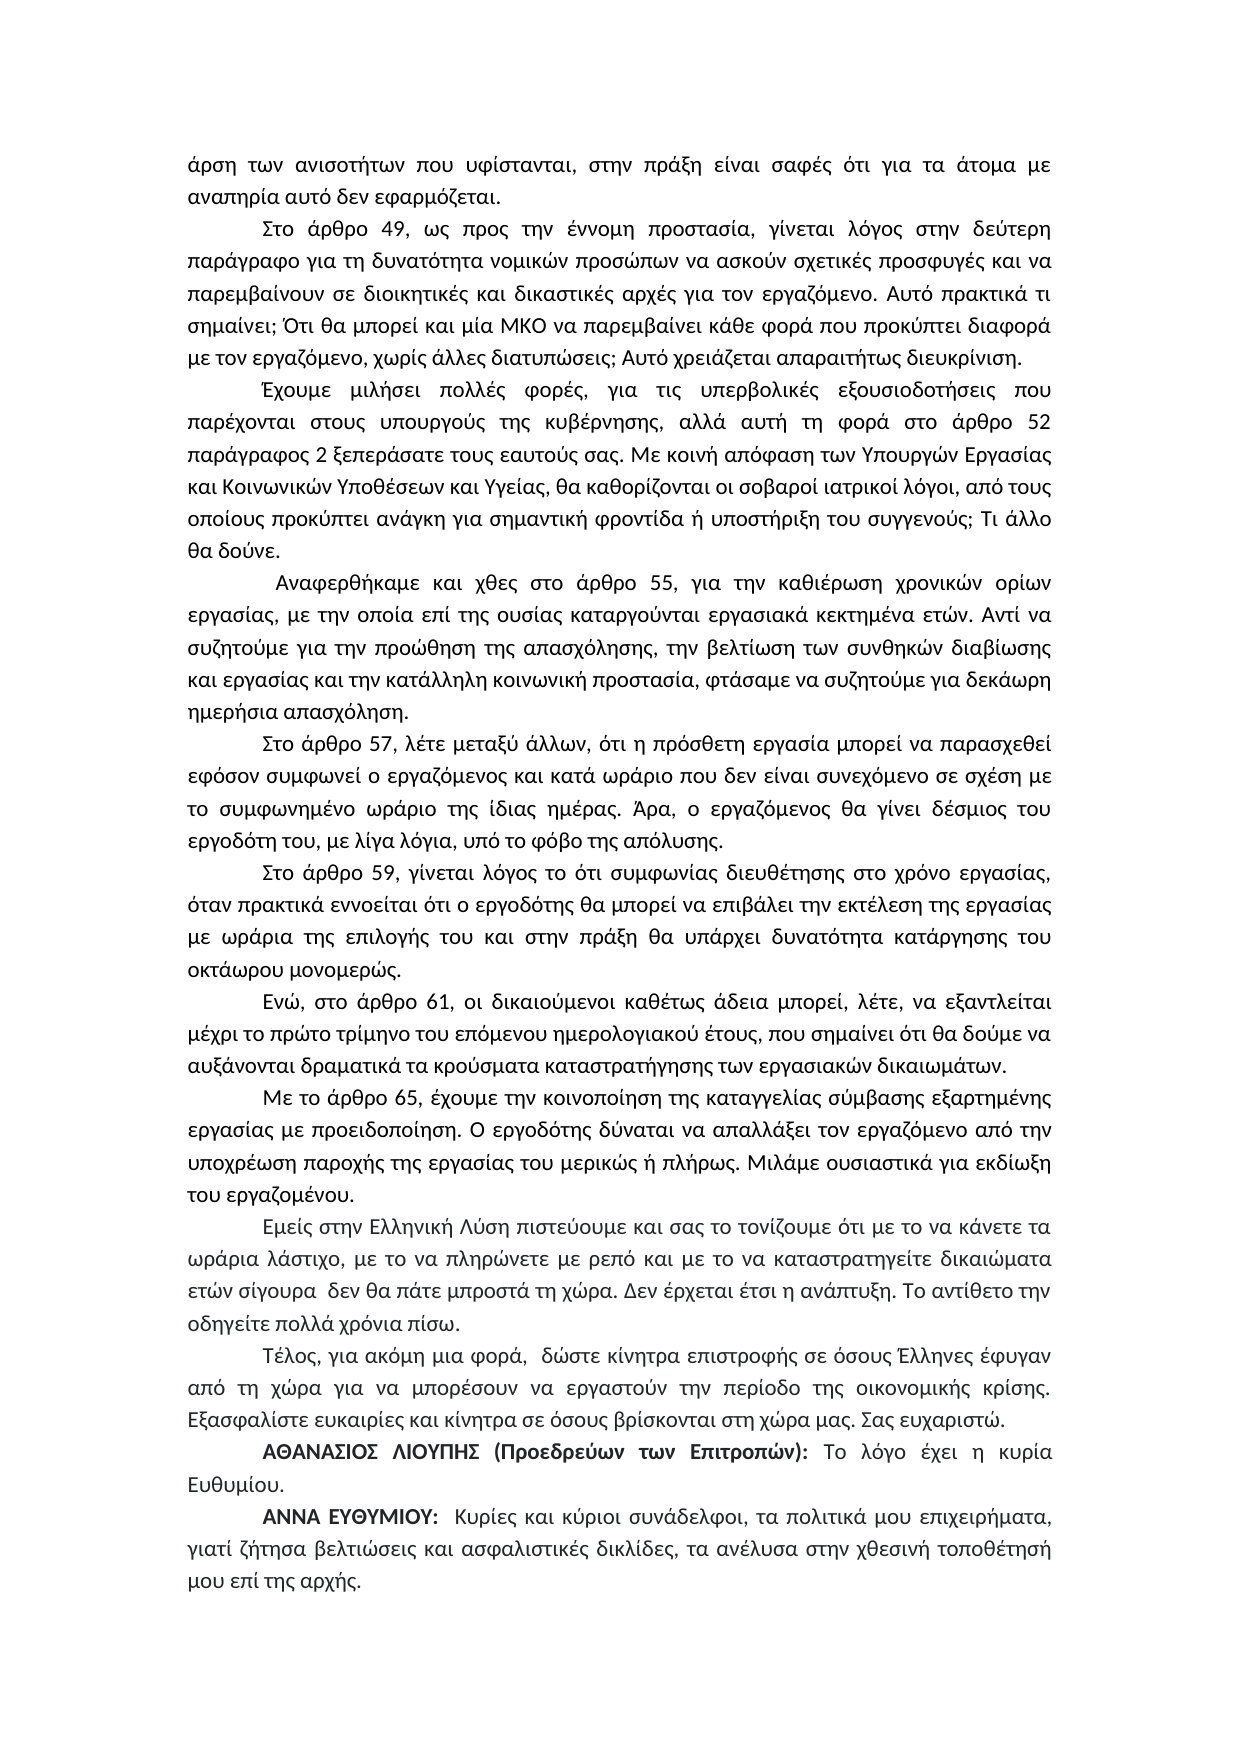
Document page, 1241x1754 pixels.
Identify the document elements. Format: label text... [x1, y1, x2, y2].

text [187, 150, 1053, 210]
text Τέλος, για ακόμη μια φορά, δώστε κίνητρα επιστροφής σε όσους Έλληνες έφυγαν από τη χώρα για να μπορέσουν να εργαστούν την περίοδο της οικονομικής κρίσης. Εξασφαλίστε ευκαιρίες και κίνητρα σε όσους βρίσκονται στη χώρα μας. Σας ευχαριστώ. [187, 1341, 1053, 1433]
text Στο άρθρο 49, ως προς την έννομη προστασία, γίνεται λόγος στην δεύτερη παράγραφο για τη δυνατότητα νομικών προσώπων να ασκούν σχετικές προσφυγές και να παρεμβαίνουν σε διοικητικές και δικαστικές αρχές για τον εργαζόμενο. Αυτό πρακτικά τι σημαίνει; Ότι θα μπορεί και μία ΜΚΟ να παρεμβαίνει κάθε φορά που προκύπτει διαφορά με τον εργαζόμενο, χωρίς άλλες διατυπώσεις; Αυτό χρειάζεται απαραιτήτως διευκρίνιση. [187, 214, 1053, 371]
text Αναφερθήκαμε και χθες στο άρθρο 55, για την καθιέρωση χρονικών ορίων εργασίας, με την οποία επί της ουσίας καταργούνται εργασιακά κεκτημένα ετών. Αντί να συζητούμε για την προώθηση της απασχόλησης, την βελτίωση των συνθηκών διαβίωσης και εργασίας και την κατάλληλη κοινωνική προστασία, φτάσαμε να συζητούμε για δεκάωρη ημερήσια απασχόληση. [187, 568, 1053, 725]
text ΑΘΑΝΑΣΙΟΣ ΛΙΟΥΠΗΣ (Προεδρεύων των Επιτροπών): Το λόγο έχει η κυρία Ευθυμίου. [187, 1437, 1053, 1498]
text Στο άρθρο 59, γίνεται λόγος το ότι συμφωνίας διευθέτησης στο χρόνο εργασίας, όταν πρακτικά εννοείται ότι ο εργοδότης θα μπορεί να επιβάλει την εκτέλεση της εργασίας με ωράρια της επιλογής του και στην πράξη θα υπάρχει δυνατότητα κατάργησης του οκτάωρου μονομερώς. [187, 858, 1053, 983]
text Έχουμε μιλήσει πολλές φορές, για τις υπερβολικές εξουσιοδοτήσεις που παρέχονται στους υπουργούς της κυβέρνησης, αλλά αυτή τη φορά στο άρθρο 52 παράγραφος 2 ξεπεράσατε τους εαυτούς σας. Με κοινή απόφαση των Υπουργών Εργασίας και Κοινωνικών Υποθέσεων και Υγείας, θα καθορίζονται οι σοβαροί ιατρικοί λόγοι, από τους οποίους προκύπτει ανάγκη για σημαντική φροντίδα ή υποστήριξη του συγγενούς; Τι άλλο θα δούνε. [187, 375, 1053, 564]
text Ενώ, στο άρθρο 61, οι δικαιούμενοι καθέτως άδεια μπορεί, λέτε, να εξαντλείται μέχρι το πρώτο τρίμηνο του επόμενου ημερολογιακού έτους, που σημαίνει ότι θα δούμε να αυξάνονται δραματικά τα κρούσματα καταστρατήγησης των εργασιακών δικαιωμάτων. [187, 987, 1053, 1079]
text Εμείς στην Ελληνική Λύση πιστεύουμε και σας το τονίζουμε ότι με το να κάνετε τα ωράρια λάστιχο, με το να πληρώνετε με ρεπό και με το να καταστρατηγείτε δικαιώματα ετών σίγουρα δεν θα πάτε μπροστά τη χώρα. Δεν έρχεται έτσι η ανάπτυξη. Το αντίθετο την οδηγείτε πολλά χρόνια πίσω. [187, 1212, 1053, 1337]
text ΑΝΝΑ ΕΥΘΥΜΙΟΥ: Κυρίες και κύριοι συνάδελφοι, τα πολιτικά μου επιχειρήματα, γιατί ζήτησα βελτιώσεις και ασφαλιστικές δικλίδες, τα ανέλυσα στην χθεσινή τοποθέτησή μου επί της αρχής. [187, 1502, 1053, 1594]
text Με το άρθρο 65, έχουμε την κοινοποίηση της καταγγελίας σύμβασης εξαρτημένης εργασίας με προειδοποίηση. Ο εργοδότης δύναται να απαλλάξει τον εργαζόμενο από την υποχρέωση παροχής της εργασίας του μερικώς ή πλήρως. Μιλάμε ουσιαστικά για εκδίωξη του εργαζομένου. [187, 1083, 1053, 1208]
text Στο άρθρο 57, λέτε μεταξύ άλλων, ότι η πρόσθετη εργασία μπορεί να παρασχεθεί εφόσον συμφωνεί ο εργαζόμενος και κατά ωράριο που δεν είναι συνεχόμενο σε σχέση με το συμφωνημένο ωράριο της ίδιας ημέρας. Άρα, ο εργαζόμενος θα γίνει δέσμιος του εργοδότη του, με λίγα λόγια, υπό το φόβο της απόλυσης. [187, 729, 1053, 854]
